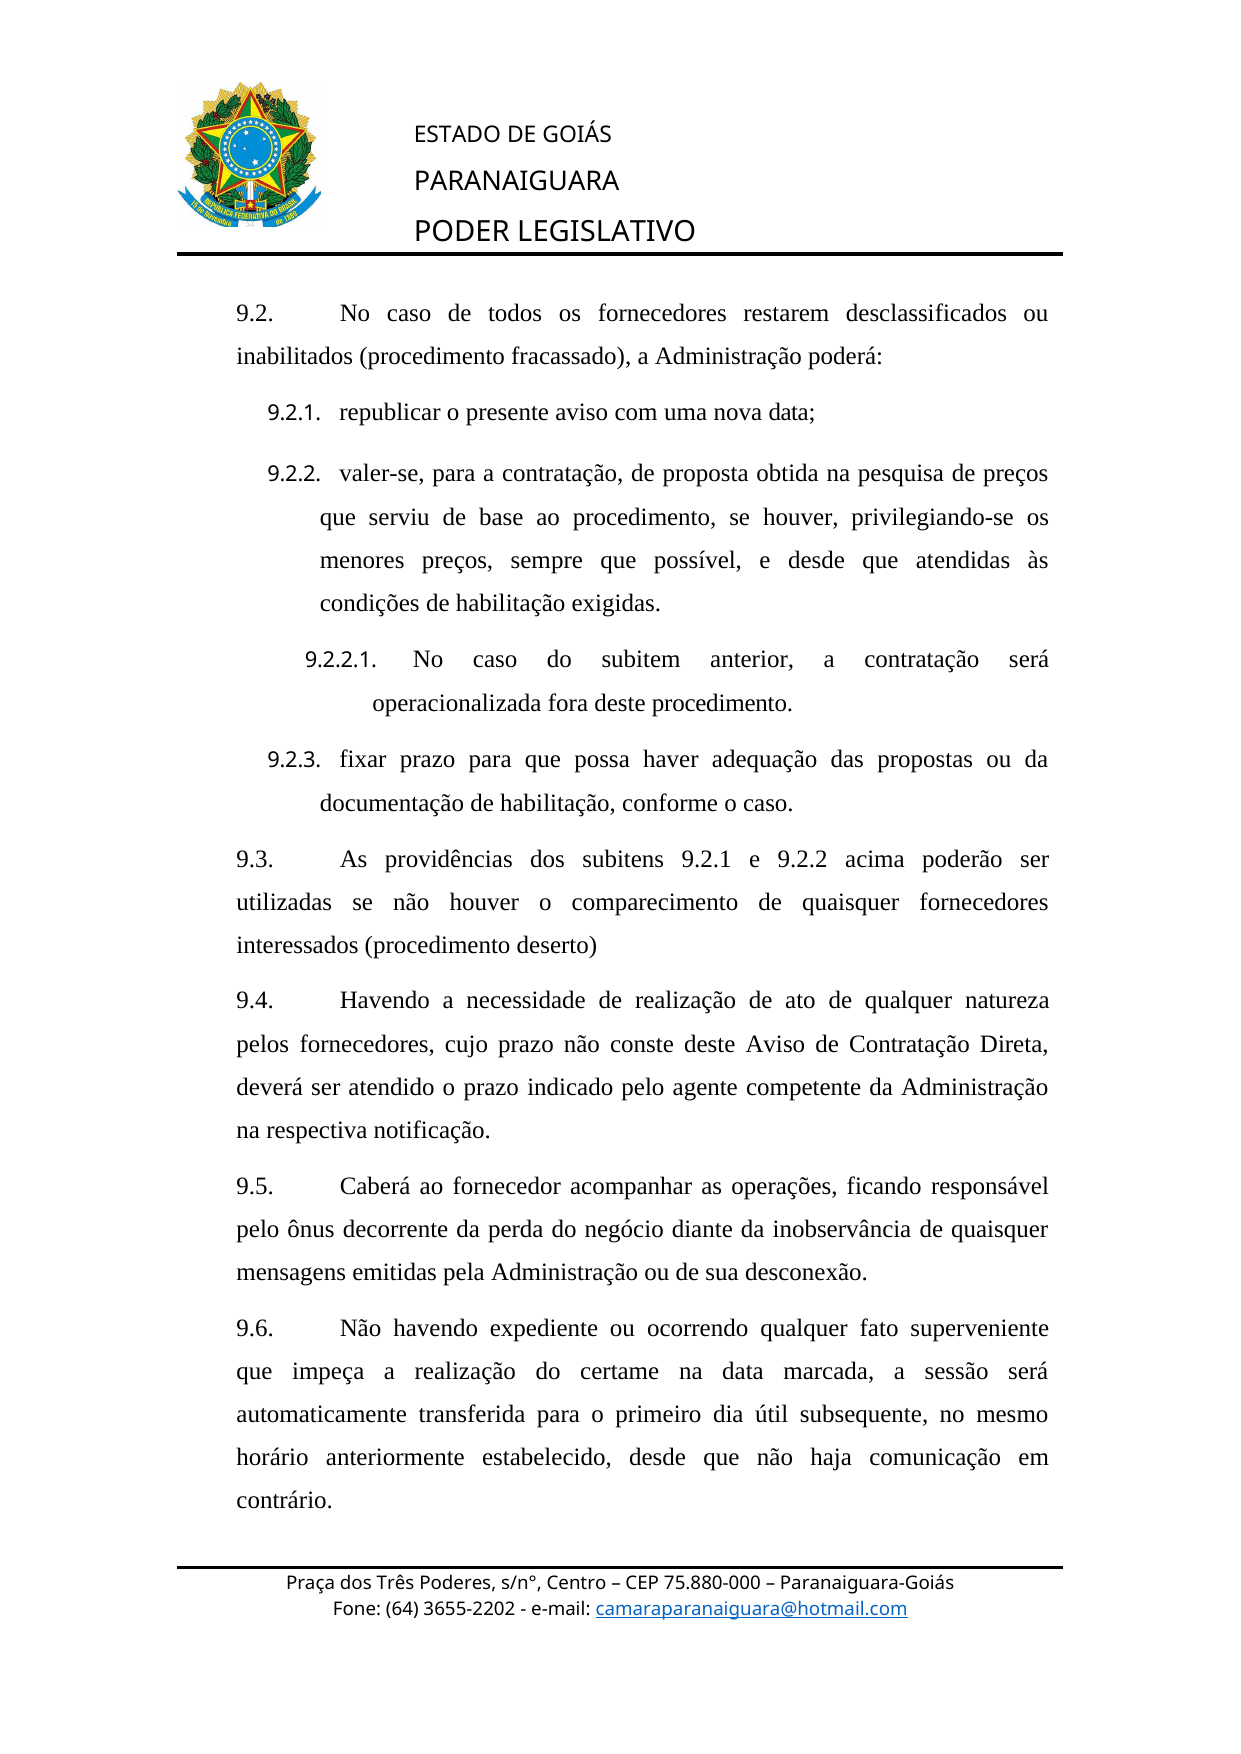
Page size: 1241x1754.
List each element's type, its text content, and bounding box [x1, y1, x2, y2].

list valer-se, para a contratação, de proposta obtida na pesquisa de preços que serviu de base ao procedimento, se houver, privilegiando-se os menores preços, sempre que possível, e desde que atendidas às condições de habilitação exigidas. [267, 458, 1049, 617]
list Não havendo expediente ou ocorrendo qualquer fato superveniente que impeça a realização do certame na data marcada, a sessão será automaticamente transferida para o primeiro dia útil subsequente, no mesmo horário anteriormente estabelecido, desde que não haja comunicação em contrário. [236, 1313, 1049, 1514]
list Caberá ao fornecedor acompanhar as operações, ficando responsável pelo ônus decorrente da perda do negócio diante da inobservância de quaisquer mensagens emitidas pela Administração ou de sua desconexão. [236, 1171, 1049, 1286]
list fixar prazo para que possa haver adequação das propostas ou da documentação de habilitação, conforme o caso. [267, 744, 1049, 817]
list As providências dos subitens 9.2.1 e 9.2.2 acima poderão ser utilizadas se não houver o comparecimento de quaisquer fornecedores interessados (procedimento deserto) [236, 844, 1049, 959]
list republicar o presente aviso com uma nova data; [267, 397, 1063, 426]
list No caso de todos os fornecedores restarem desclassificados ou inabilitados (procedimento fracassado), a Administração poderá: [236, 298, 1049, 370]
list Havendo a necessidade de realização de ato de qualquer natureza pelos fornecedores, cujo prazo não conste deste Aviso de Contratação Direta, deverá ser atendido o prazo indicado pelo agente competente da Administração na respectiva notificação. [236, 986, 1049, 1144]
list No caso do subitem anterior, a contratação será operacionalizada fora deste procedimento. [304, 644, 1049, 717]
picture [177, 82, 322, 226]
